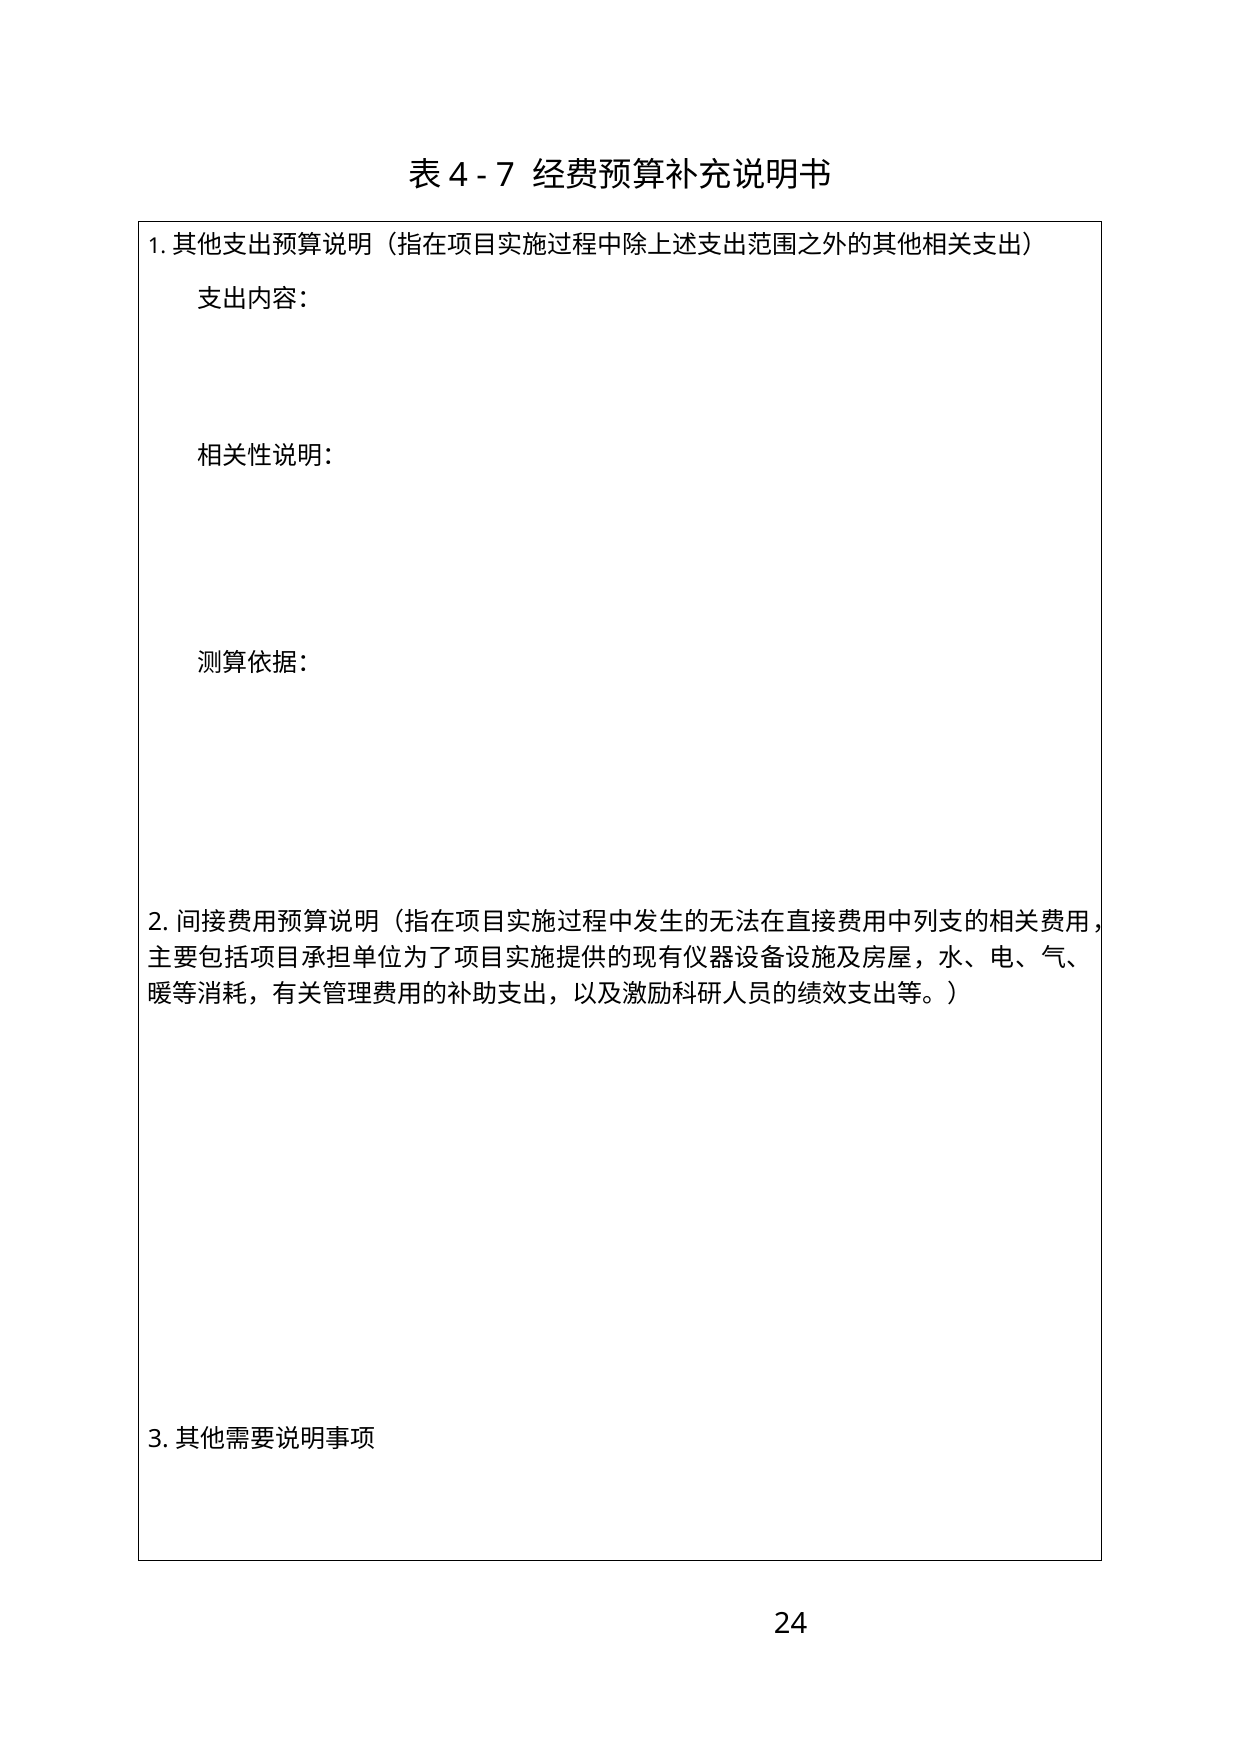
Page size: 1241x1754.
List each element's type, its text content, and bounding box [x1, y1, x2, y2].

text 3. 其他需要说明事项 [139, 1415, 1101, 1454]
text 支出内容： [139, 276, 1101, 315]
text 相关性说明： [139, 432, 1101, 471]
subtitle 表4 - 7 经费预算补充说明书 [148, 148, 1092, 196]
text 2. 间接费用预算说明（指在项目实施过程中发生的无法在直接费用中列支的相关费用，主要包括项目承担单位为了项目实施提供的现有仪器设备设施及房屋，水、电、气、暖等消耗，有关管理费用的补助支出，以及激励科研人员的绩效支出等。） [139, 898, 1101, 1010]
text 1. 其他支出预算说明（指在项目实施过程中除上述支出范围之外的其他相关支出） [139, 222, 1101, 261]
text 测算依据： [139, 639, 1101, 679]
